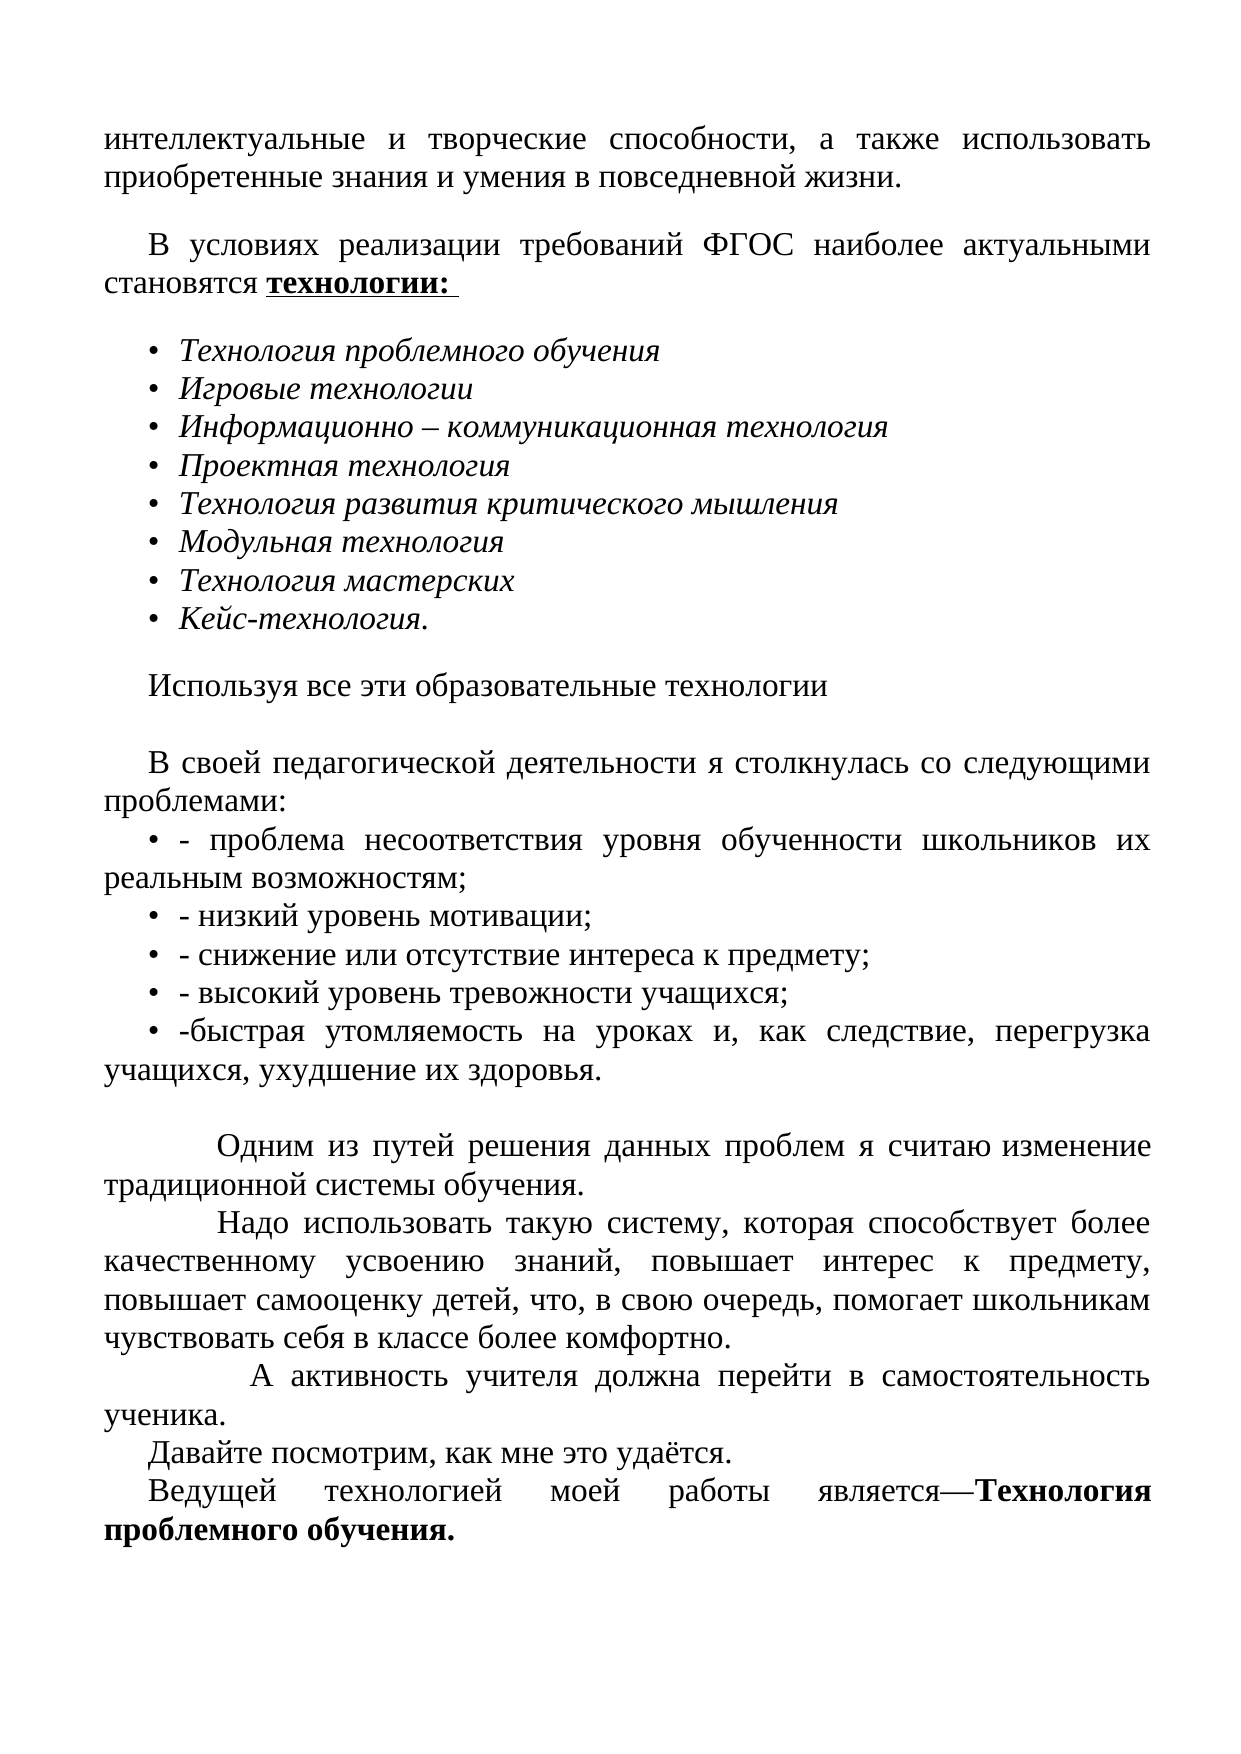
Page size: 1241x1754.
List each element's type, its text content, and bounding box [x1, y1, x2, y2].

list Используя все эти образовательные технологии [148, 666, 1152, 704]
list Технология мастерских [103, 560, 1152, 598]
list Технология развития критического мышления [103, 483, 1152, 521]
list Модульная технология [103, 521, 1152, 560]
list -быстрая утомляемость на уроках и, как следствие, перегрузка учащихся, ухудшение их здоровья. [103, 1011, 1152, 1087]
list А активность учителя должна перейти в самостоятельность ученика. [103, 1356, 1152, 1432]
list В своей педагогической деятельности я столкнулась со следующими проблемами: [103, 742, 1152, 819]
list - проблема несоответствия уровня обученности школьников их реальным возможностям; [103, 819, 1152, 896]
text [103, 118, 1152, 195]
list Ведущей технологией моей работы является—Технология проблемного обучения. [103, 1471, 1152, 1547]
list - снижение или отсутствие интереса к предмету; [103, 934, 1152, 972]
list Игровые технологии [103, 368, 1152, 406]
list Кейс-технология. [103, 598, 1152, 636]
list Надо использовать такую систему, которая способствует более качественному усвоению знаний, повышает интерес к предмету, повышает самооценку детей, что, в свою очередь, помогает школьникам чувствовать себя в классе более комфортно. [103, 1202, 1152, 1356]
text В условиях реализации требований ФГОС наиболее актуальными становятся технологии: [103, 224, 1152, 301]
list Проектная технология [103, 445, 1152, 483]
list Технология проблемного обучения [103, 330, 1152, 368]
list - низкий уровень мотивации; [103, 896, 1152, 934]
list - высокий уровень тревожности учащихся; [103, 972, 1152, 1011]
list Одним из путей решения данных проблем я считаю изменение традиционной системы обучения. [103, 1126, 1152, 1202]
list Давайте посмотрим, как мне это удаётся. [103, 1432, 1152, 1471]
list Информационно – коммуникационная технология [103, 406, 1152, 445]
